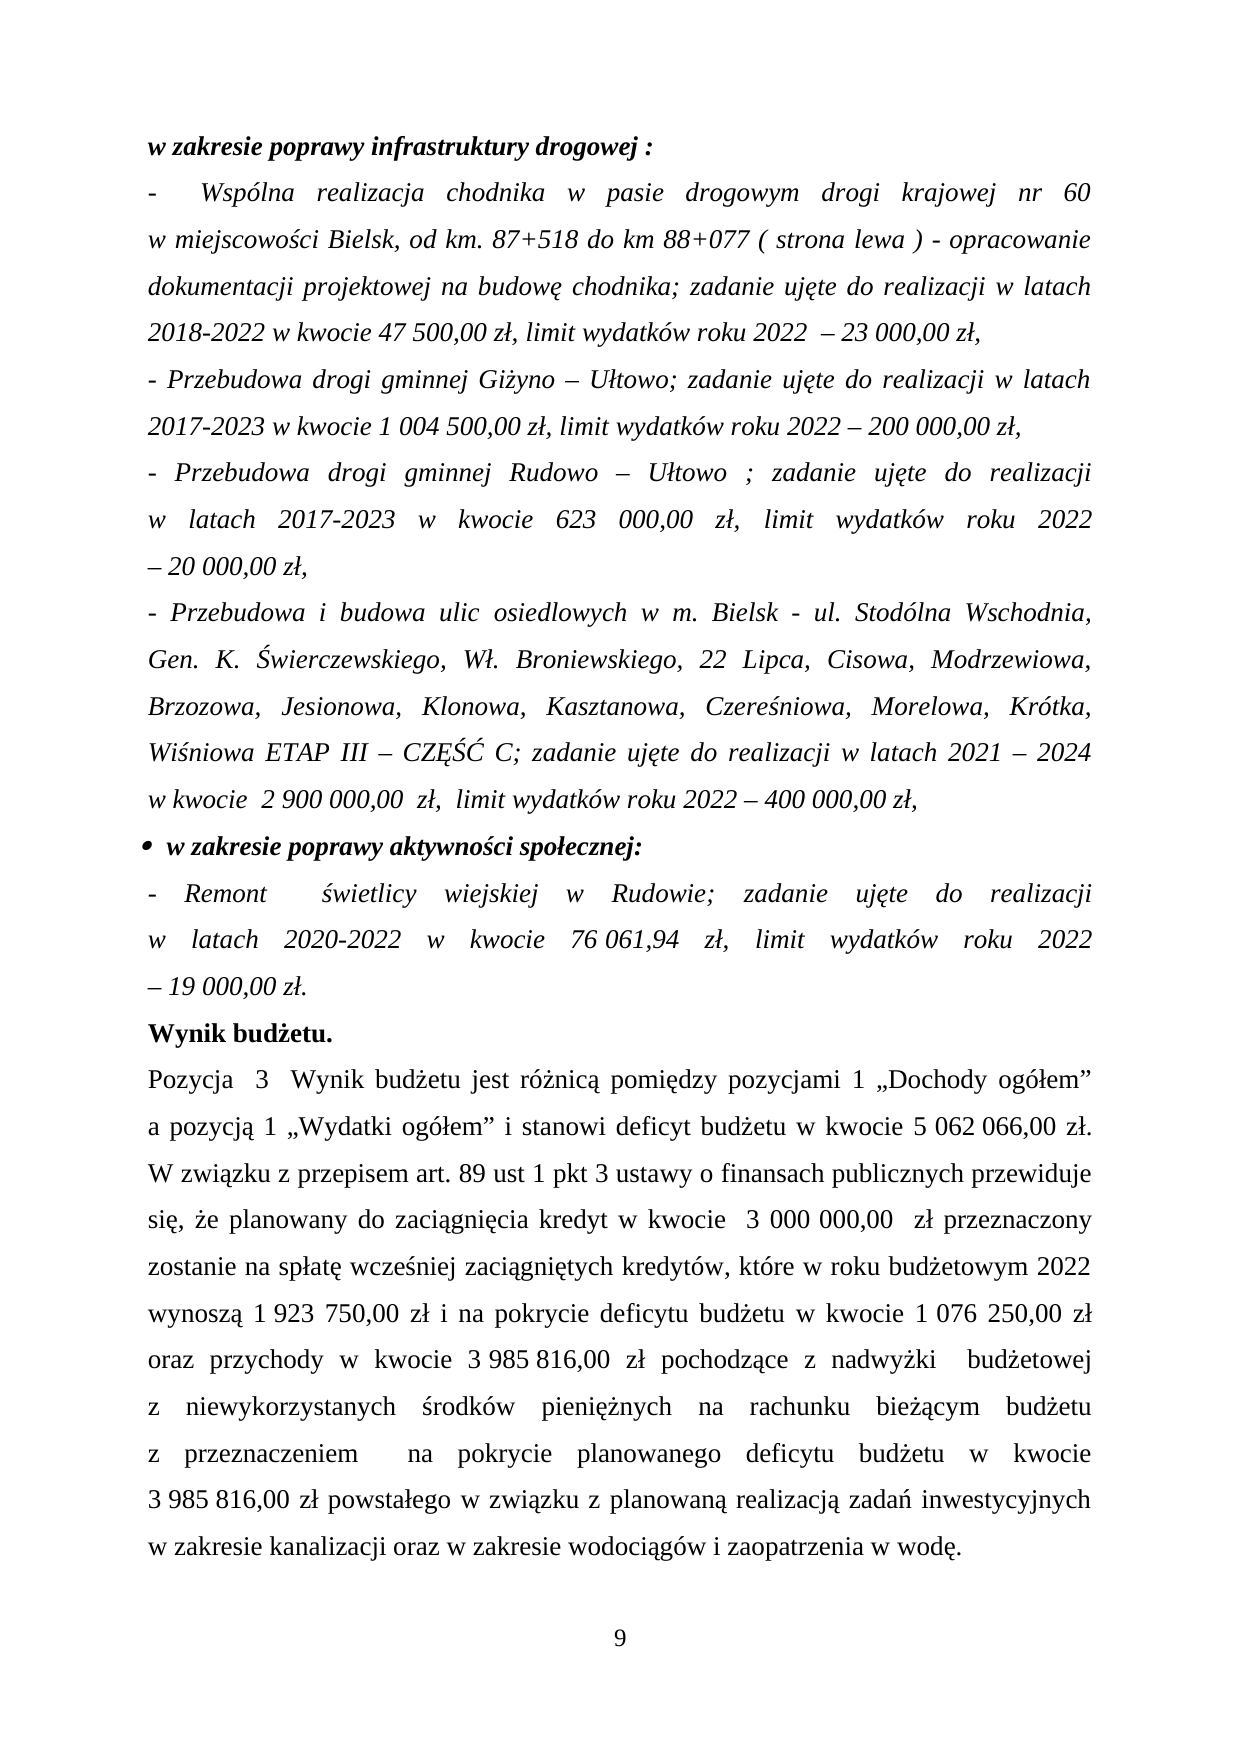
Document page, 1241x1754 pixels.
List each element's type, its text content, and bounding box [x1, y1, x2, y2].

text - Wspólna realizacja chodnika w pasie drogowym drogi krajowej nr 60 w miejscowości Bielsk, od km. 87+518 do km 88+077 ( strona lewa ) - opracowanie dokumentacji projektowej na budowę chodnika; zadanie ujęte do realizacji w latach 2018-2022 w kwocie 47 500,00 zł, limit wydatków roku 2022 – 23 000,00 zł, [148, 177, 1092, 348]
text - Przebudowa drogi gminnej Giżyno – Ułtowo; zadanie ujęte do realizacji w latach 2017-2023 w kwocie 1 004 500,00 zł, limit wydatków roku 2022 – 200 000,00 zł, [148, 363, 1092, 441]
text - Przebudowa drogi gminnej Rudowo – Ułtowo ; zadanie ujęte do realizacji w latach 2017-2023 w kwocie 623 000,00 zł, limit wydatków roku 2022 – 20 000,00 zł, [148, 457, 1092, 581]
text - Przebudowa i budowa ulic osiedlowych w m. Bielsk - ul. Stodólna Wschodnia, Gen. K. Świerczewskiego, Wł. Broniewskiego, 22 Lipca, Cisowa, Modrzewiowa, Brzozowa, Jesionowa, Klonowa, Kasztanowa, Czereśniowa, Morelowa, Krótka, Wiśniowa ETAP III – CZĘŚĆ C; zadanie ujęte do realizacji w latach 2021 – 2024 w kwocie 2 900 000,00 zł, limit wydatków roku 2022 – 400 000,00 zł, [148, 597, 1092, 814]
text w zakresie poprawy infrastruktury drogowej : [148, 130, 1092, 161]
text - Remont świetlicy wiejskiej w Rudowie; zadanie ujęte do realizacji w latach 2020-2022 w kwocie 76 061,94 zł, limit wydatków roku 2022 – 19 000,00 zł. [148, 877, 1092, 1001]
text Pozycja 3 Wynik budżetu jest różnicą pomiędzy pozycjami 1 „Dochody ogółem” a pozycją 1 „Wydatki ogółem” i stanowi deficyt budżetu w kwocie 5 062 066,00 zł. W związku z przepisem art. 89 ust 1 pkt 3 ustawy o finansach publicznych przewiduje się, że planowany do zaciągnięcia kredyt w kwocie 3 000 000,00 zł przeznaczony zostanie na spłatę wcześniej zaciągniętych kredytów, które w roku budżetowym 2022 wynoszą 1 923 750,00 zł i na pokrycie deficytu budżetu w kwocie 1 076 250,00 zł oraz przychody w kwocie 3 985 816,00 zł pochodzące z nadwyżki budżetowej z niewykorzystanych środków pieniężnych na rachunku bieżącym budżetu z przeznaczeniem na pokrycie planowanego deficytu budżetu w kwocie 3 985 816,00 zł powstałego w związku z planowaną realizacją zadań inwestycyjnych w zakresie kanalizacji oraz w zakresie wodociągów i zaopatrzenia w wodę. [148, 1063, 1092, 1561]
list w zakresie poprawy aktywności społecznej: [140, 830, 1092, 861]
text Wynik budżetu. [148, 1017, 1092, 1048]
